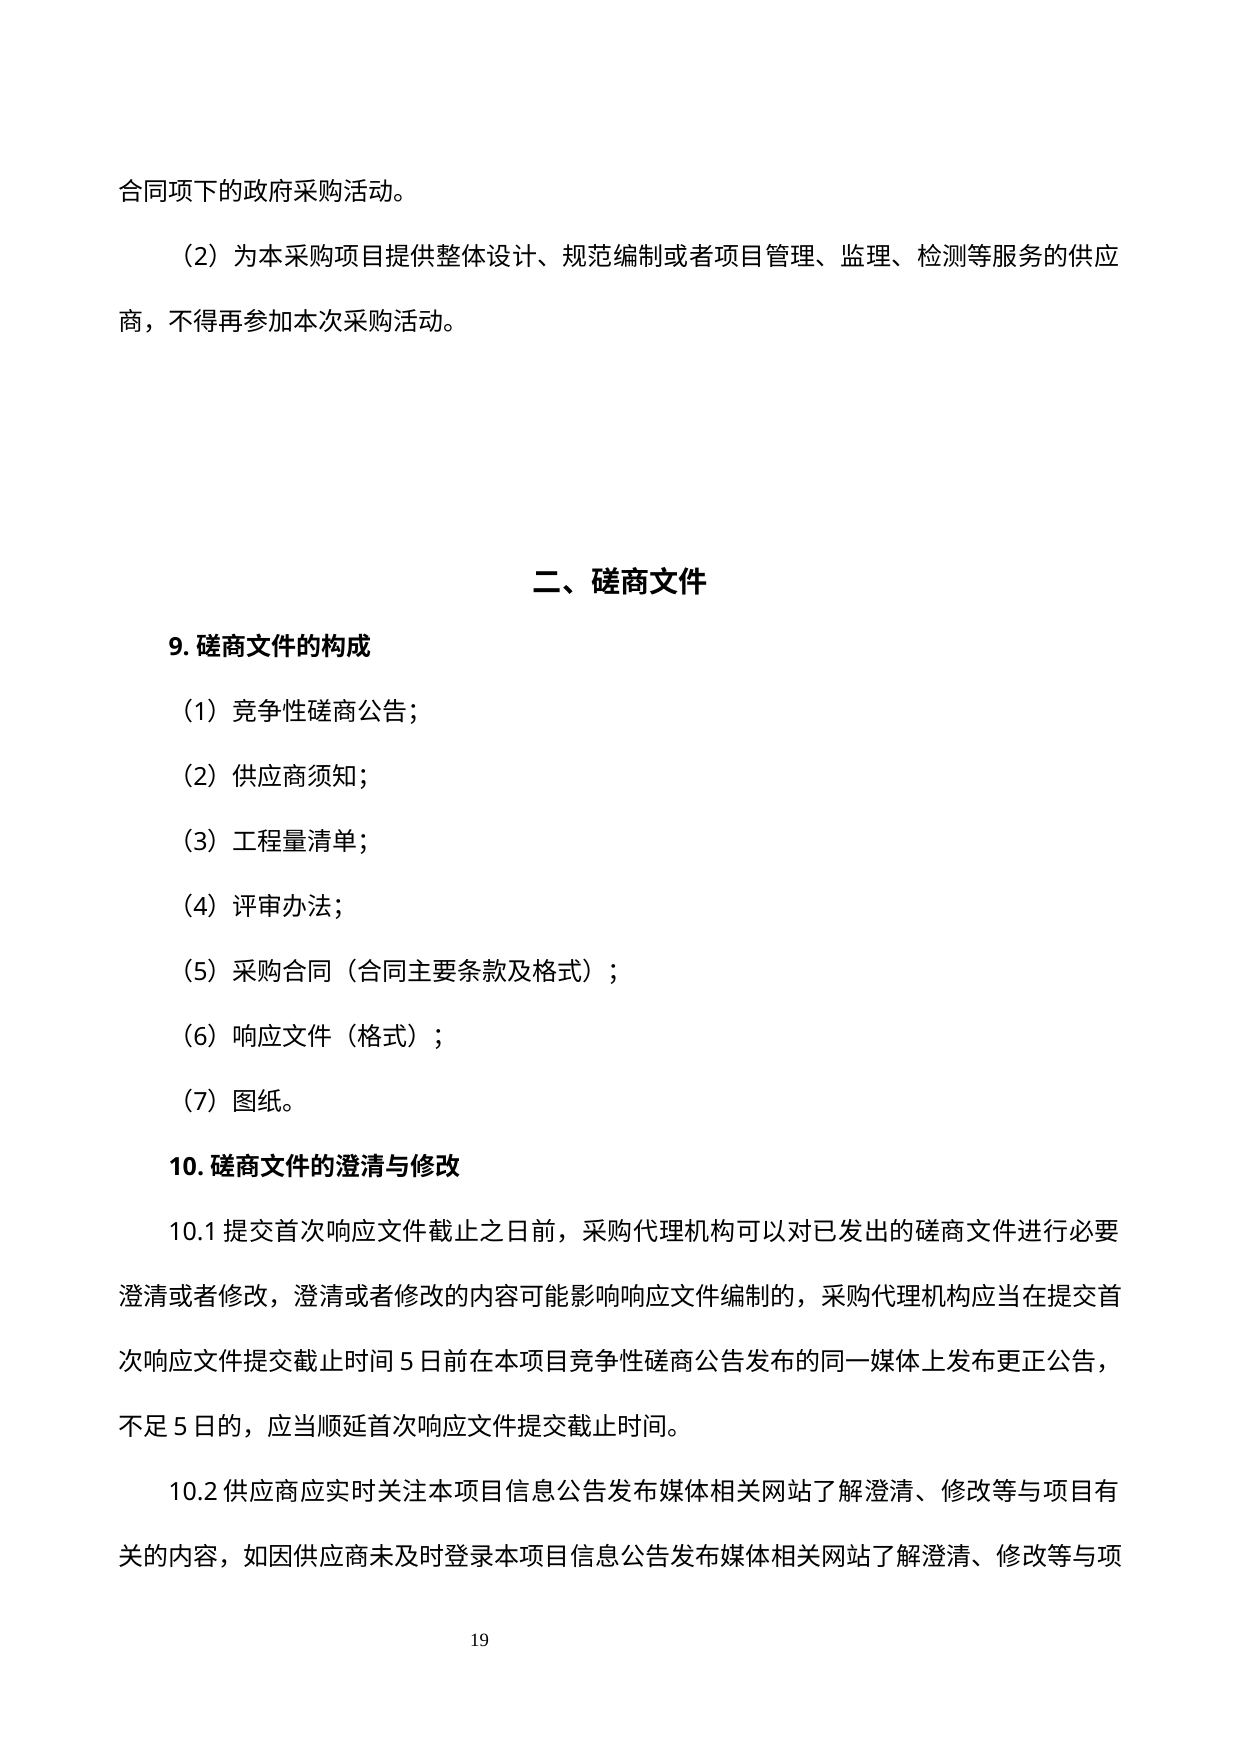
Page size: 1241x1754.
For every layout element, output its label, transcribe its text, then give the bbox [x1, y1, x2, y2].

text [118, 157, 1122, 222]
text 9. 磋商文件的构成 [118, 612, 1122, 677]
text 10. 磋商文件的澄清与修改 [118, 1132, 1122, 1197]
text 10.1提交首次响应文件截止之日前，采购代理机构可以对已发出的磋商文件进行必要澄清或者修改，澄清或者修改的内容可能影响响应文件编制的，采购代理机构应当在提交首次响应文件提交截止时间5日前在本项目竞争性磋商公告发布的同一媒体上发布更正公告，不足5日的，应当顺延首次响应文件提交截止时间。 [118, 1197, 1122, 1457]
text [118, 1457, 1122, 1587]
text （3）工程量清单； [118, 807, 1122, 872]
text （2）供应商须知； [118, 742, 1122, 807]
text （4）评审办法； [118, 872, 1122, 937]
text （7）图纸。 [118, 1067, 1122, 1132]
text （2）为本采购项目提供整体设计、规范编制或者项目管理、监理、检测等服务的供应商，不得再参加本次采购活动。 [118, 222, 1122, 352]
text （5）采购合同（合同主要条款及格式）； [118, 937, 1122, 1002]
text （6）响应文件（格式）； [118, 1002, 1122, 1067]
text 二、磋商文件 [118, 547, 1122, 612]
text （1）竞争性磋商公告； [118, 677, 1122, 742]
